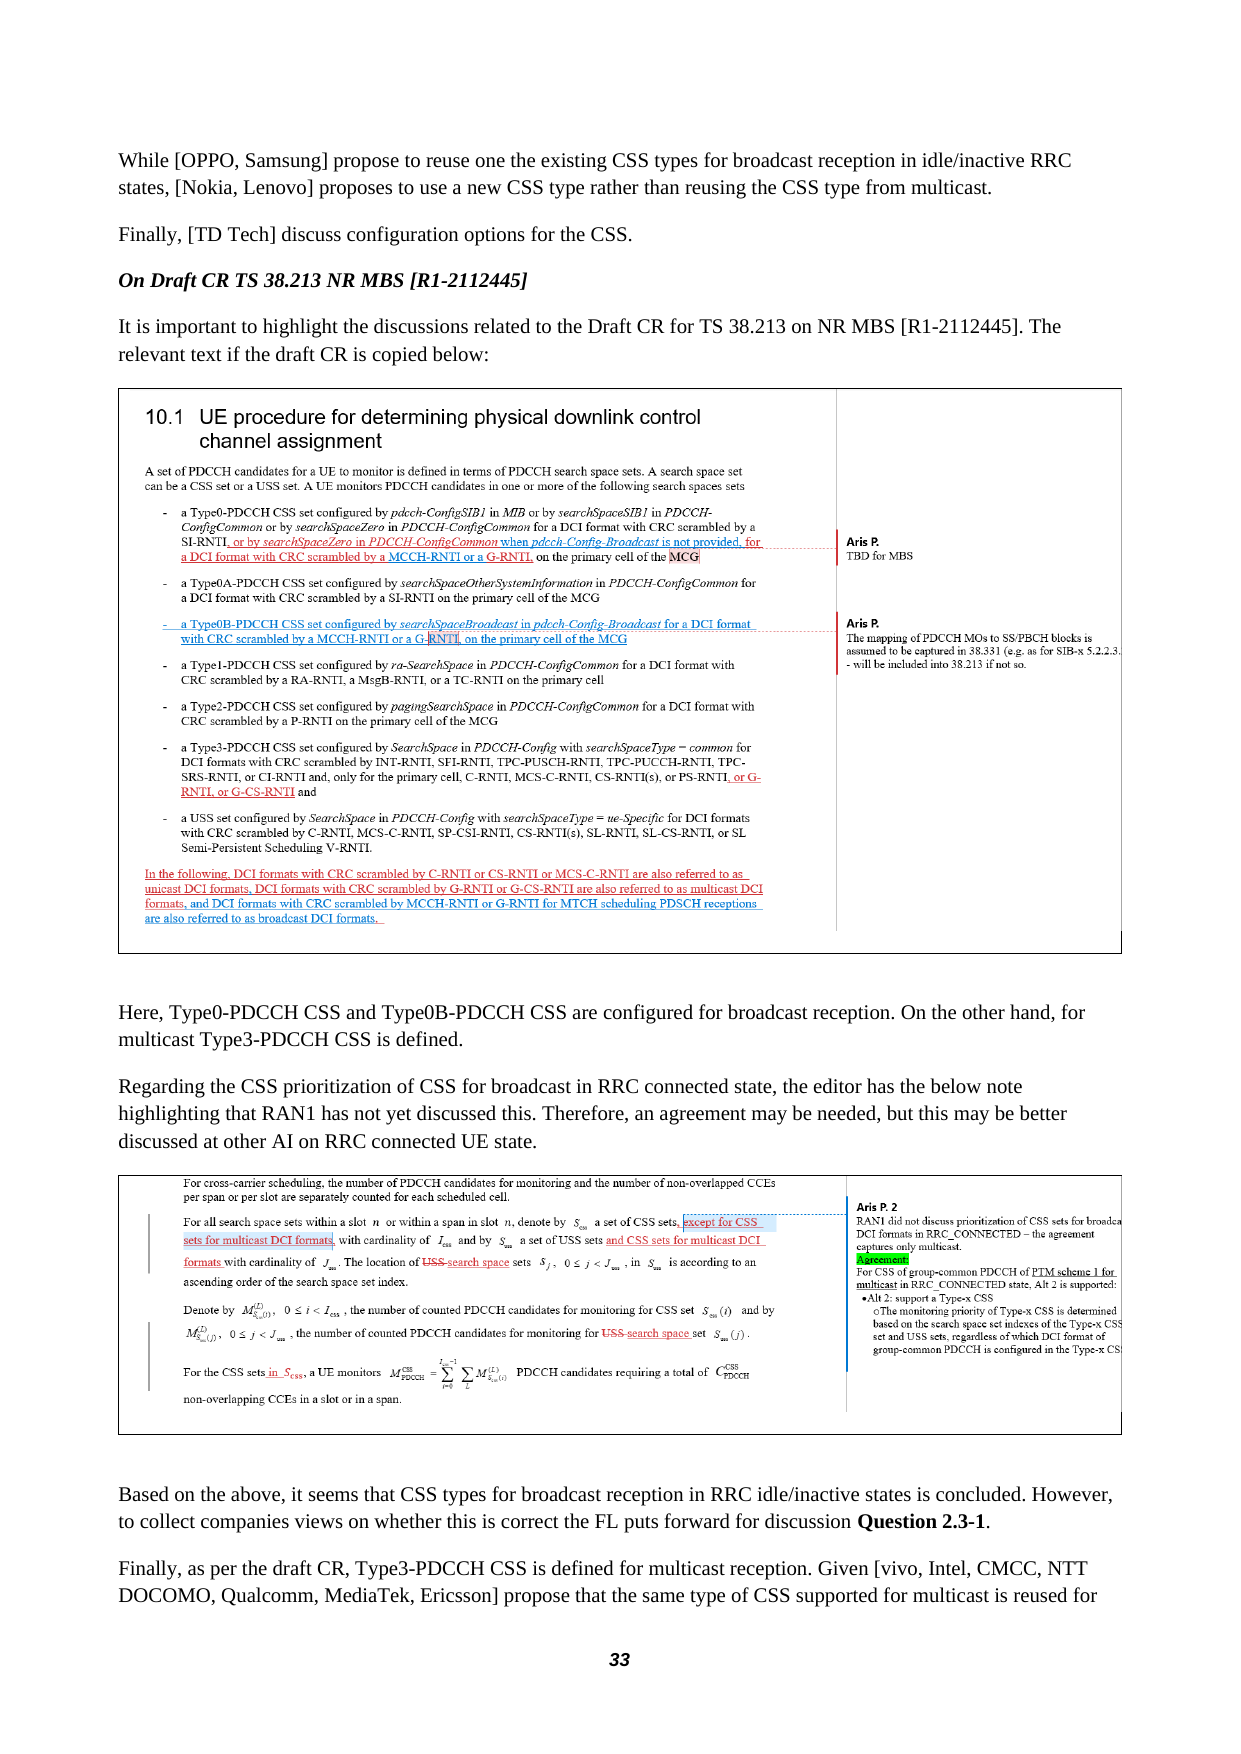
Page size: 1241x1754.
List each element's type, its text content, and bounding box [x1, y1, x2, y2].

text Here, Type0-PDCCH CSS and Type0B-PDCCH CSS are configured for broadcast reception. On the other hand, for multicast Type3-PDCCH CSS is defined. [118, 1000, 1122, 1051]
text On Draft CR TS 38.213 NR MBS [R1-2112445] [118, 268, 1122, 292]
text Based on the above, it seems that CSS types for broadcast reception in RRC idle/inactive states is concluded. However, to collect companies views on whether this is correct the FL puts forward for discussion Question 2.3-1. [118, 1481, 1122, 1533]
picture [129, 1176, 1122, 1412]
text Regarding the CSS prioritization of CSS for broadcast in RRC connected state, the editor has the below note highlighting that RAN1 has not yet discussed this. Therefore, an agreement may be needed, but this may be better discussed at other AI on RRC connected UE state. [118, 1074, 1122, 1153]
text While [OPPO, Samsung] propose to reuse one the existing CSS types for broadcast reception in idle/inactive RRC states, [Nokia, Lenovo] proposes to use a new CSS type rather than reusing the CSS type from multicast. [118, 148, 1122, 199]
picture [129, 389, 1122, 931]
table_header [119, 389, 1121, 952]
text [118, 1555, 1122, 1607]
text Finally, [TD Tech] discuss configuration options for the CSS. [118, 222, 1122, 246]
table_header [119, 1176, 1121, 1434]
text It is important to highlight the discussions related to the Draft CR for TS 38.213 on NR MBS [R1-2112445]. The relevant text if the draft CR is copied below: [118, 314, 1122, 366]
